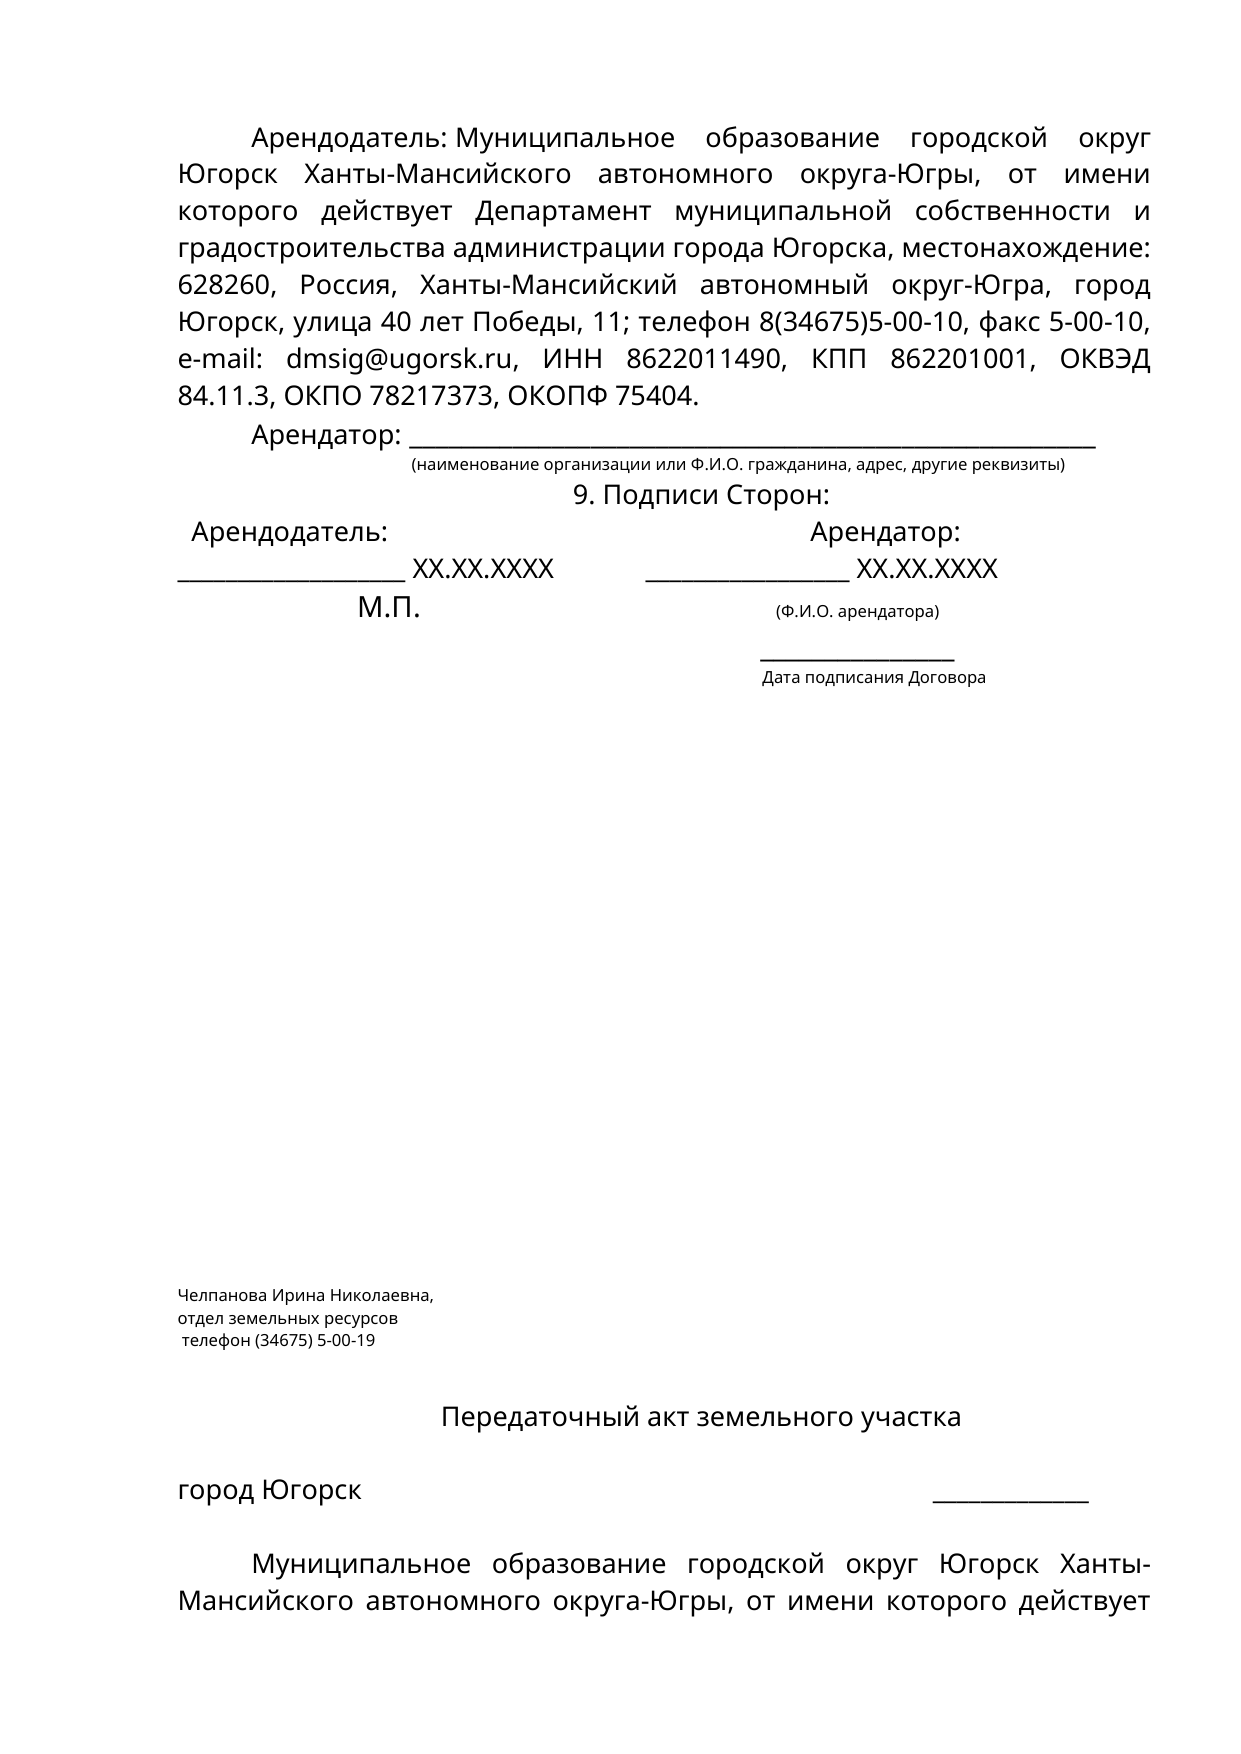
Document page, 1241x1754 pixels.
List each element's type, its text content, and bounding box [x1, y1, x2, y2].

text 9. Подписи Сторон: [177, 476, 1152, 512]
text ___________________ ХХ.ХХ.ХХХХ _________________ ХХ.ХХ.ХХХХ [177, 549, 1152, 586]
text Арендодатель: Муниципальное образование городской округ Югорск Ханты-Мансийского автономного округа-Югры, от имени которого действует Департамент муниципальной собственности и градостроительства администрации города Югорска, местонахождение: 628260, Россия, Ханты-Мансийский автономный округ-Югра, город Югорск, улица 40 лет Победы, 11; телефон 8(34675)5-00-10, факс 5-00-10, e-mail: dmsig@ugorsk.ru, ИНН 8622011490, КПП 862201001, ОКВЭД 84.11.3, ОКПО 78217373, ОКОПФ 75404. [177, 118, 1152, 413]
text Арендодатель: Арендатор: [177, 512, 1152, 549]
text Арендатор: _____________________________________________________ [177, 413, 1152, 453]
text город Югорск _____________ [177, 1471, 1152, 1508]
text (наименование организации или Ф.И.О. гражданина, адрес, другие реквизиты) [177, 453, 1152, 476]
text отдел земельных ресурсов [177, 1306, 1152, 1329]
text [177, 1544, 1152, 1618]
text телефон (34675) 5-00-19 [177, 1329, 1152, 1352]
text М.П. (Ф.И.О. арендатора) [177, 586, 1152, 626]
text Дата подписания Договора [177, 666, 1152, 688]
text Передаточный акт земельного участка [177, 1397, 1152, 1434]
text Челпанова Ирина Николаевна, [177, 1283, 1152, 1306]
text _______________ [177, 626, 1152, 666]
